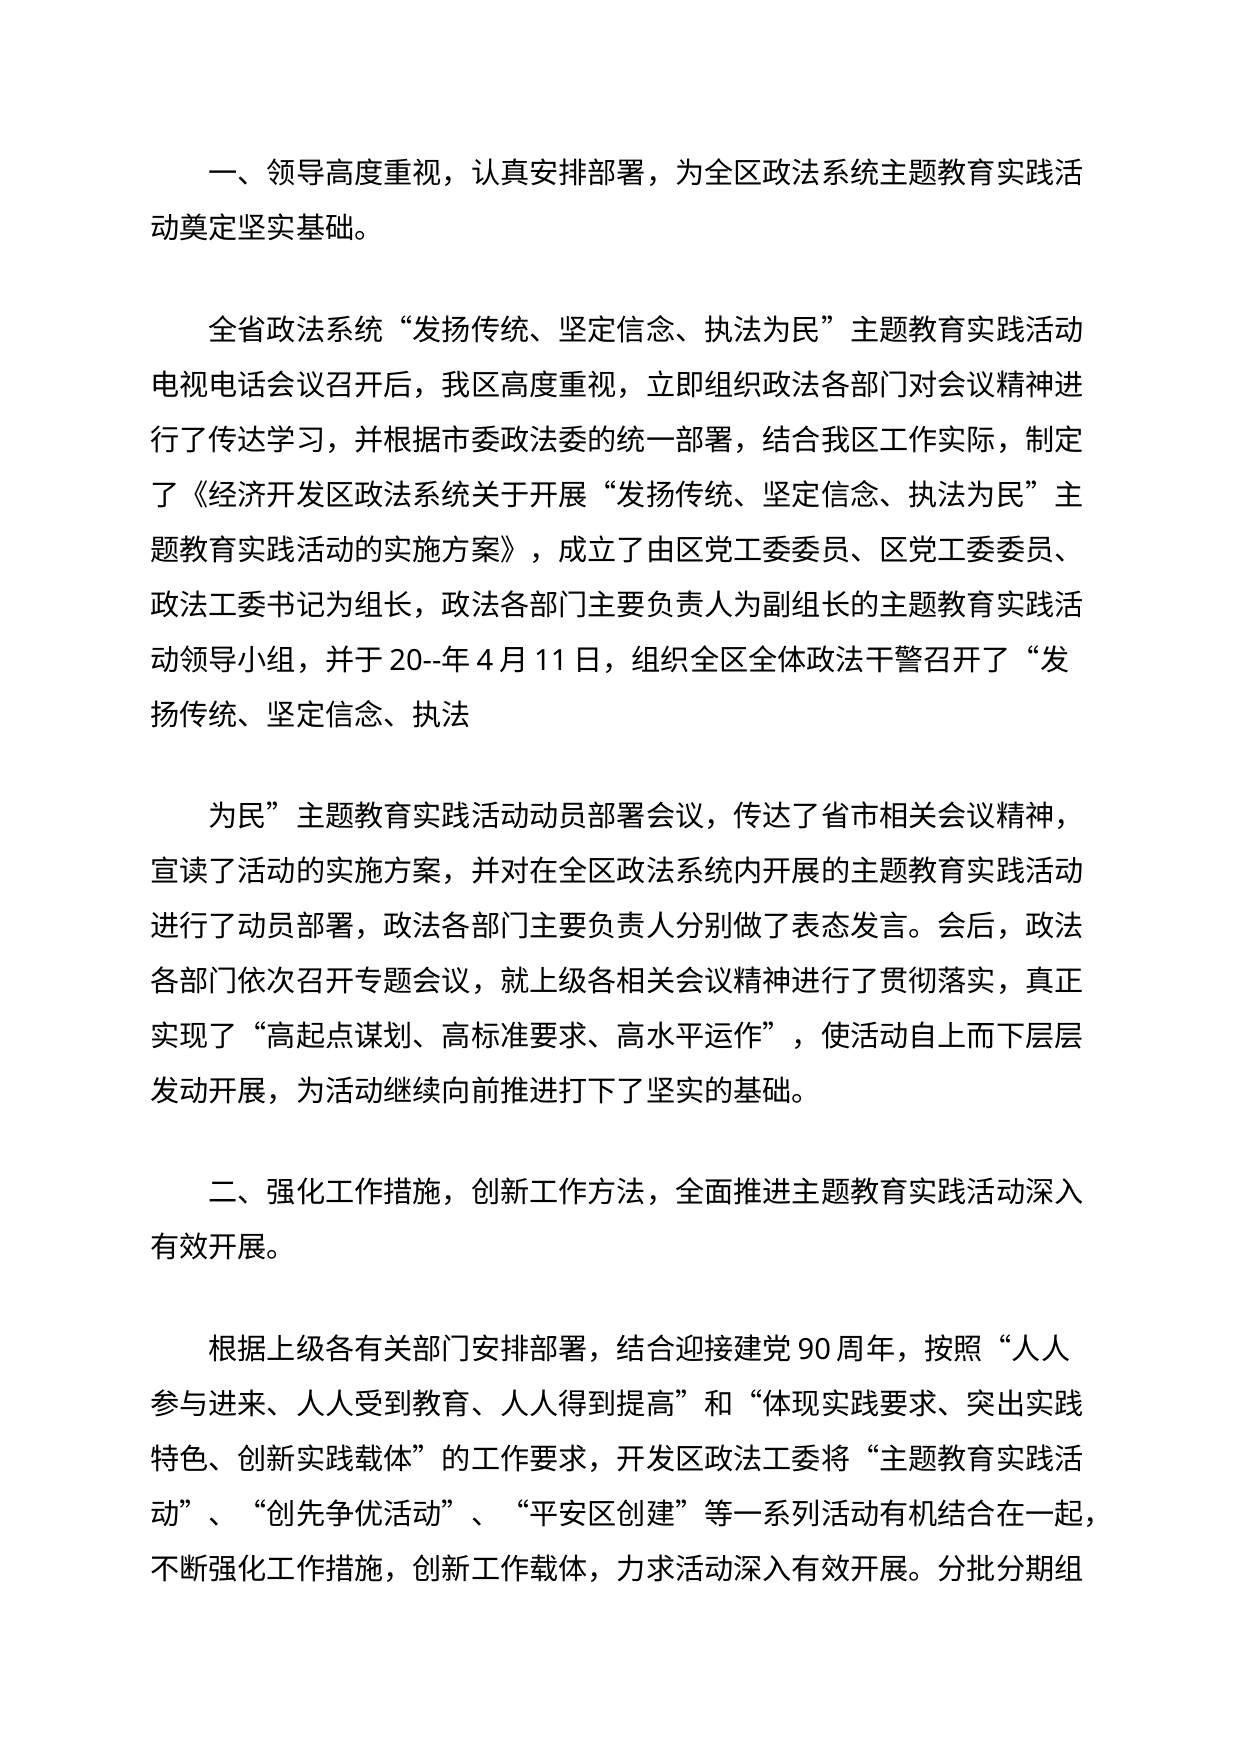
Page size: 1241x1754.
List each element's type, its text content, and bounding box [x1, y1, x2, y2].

text 为民”主题教育实践活动动员部署会议，传达了省市相关会议精神，宣读了活动的实施方案，并对在全区政法系统内开展的主题教育实践活动进行了动员部署，政法各部门主要负责人分别做了表态发言。会后，政法各部门依次召开专题会议，就上级各相关会议精神进行了贯彻落实，真正实现了“高起点谋划、高标准要求、高水平运作”，使活动自上而下层层发动开展，为活动继续向前推进打下了坚实的基础。 [150, 793, 1090, 1109]
text 一、领导高度重视，认真安排部署，为全区政法系统主题教育实践活动奠定坚实基础。 [150, 150, 1090, 247]
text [150, 1326, 1090, 1588]
text 二、强化工作措施，创新工作方法，全面推进主题教育实践活动深入有效开展。 [150, 1169, 1090, 1266]
text 全省政法系统“发扬传统、坚定信念、执法为民”主题教育实践活动电视电话会议召开后，我区高度重视，立即组织政法各部门对会议精神进行了传达学习，并根据市委政法委的统一部署，结合我区工作实际，制定了《经济开发区政法系统关于开展“发扬传统、坚定信念、执法为民”主题教育实践活动的实施方案》，成立了由区党工委委员、区党工委委员、政法工委书记为组长，政法各部门主要负责人为副组长的主题教育实践活动领导小组，并于20--年4月11日，组织全区全体政法干警召开了“发扬传统、坚定信念、执法 [150, 307, 1090, 733]
